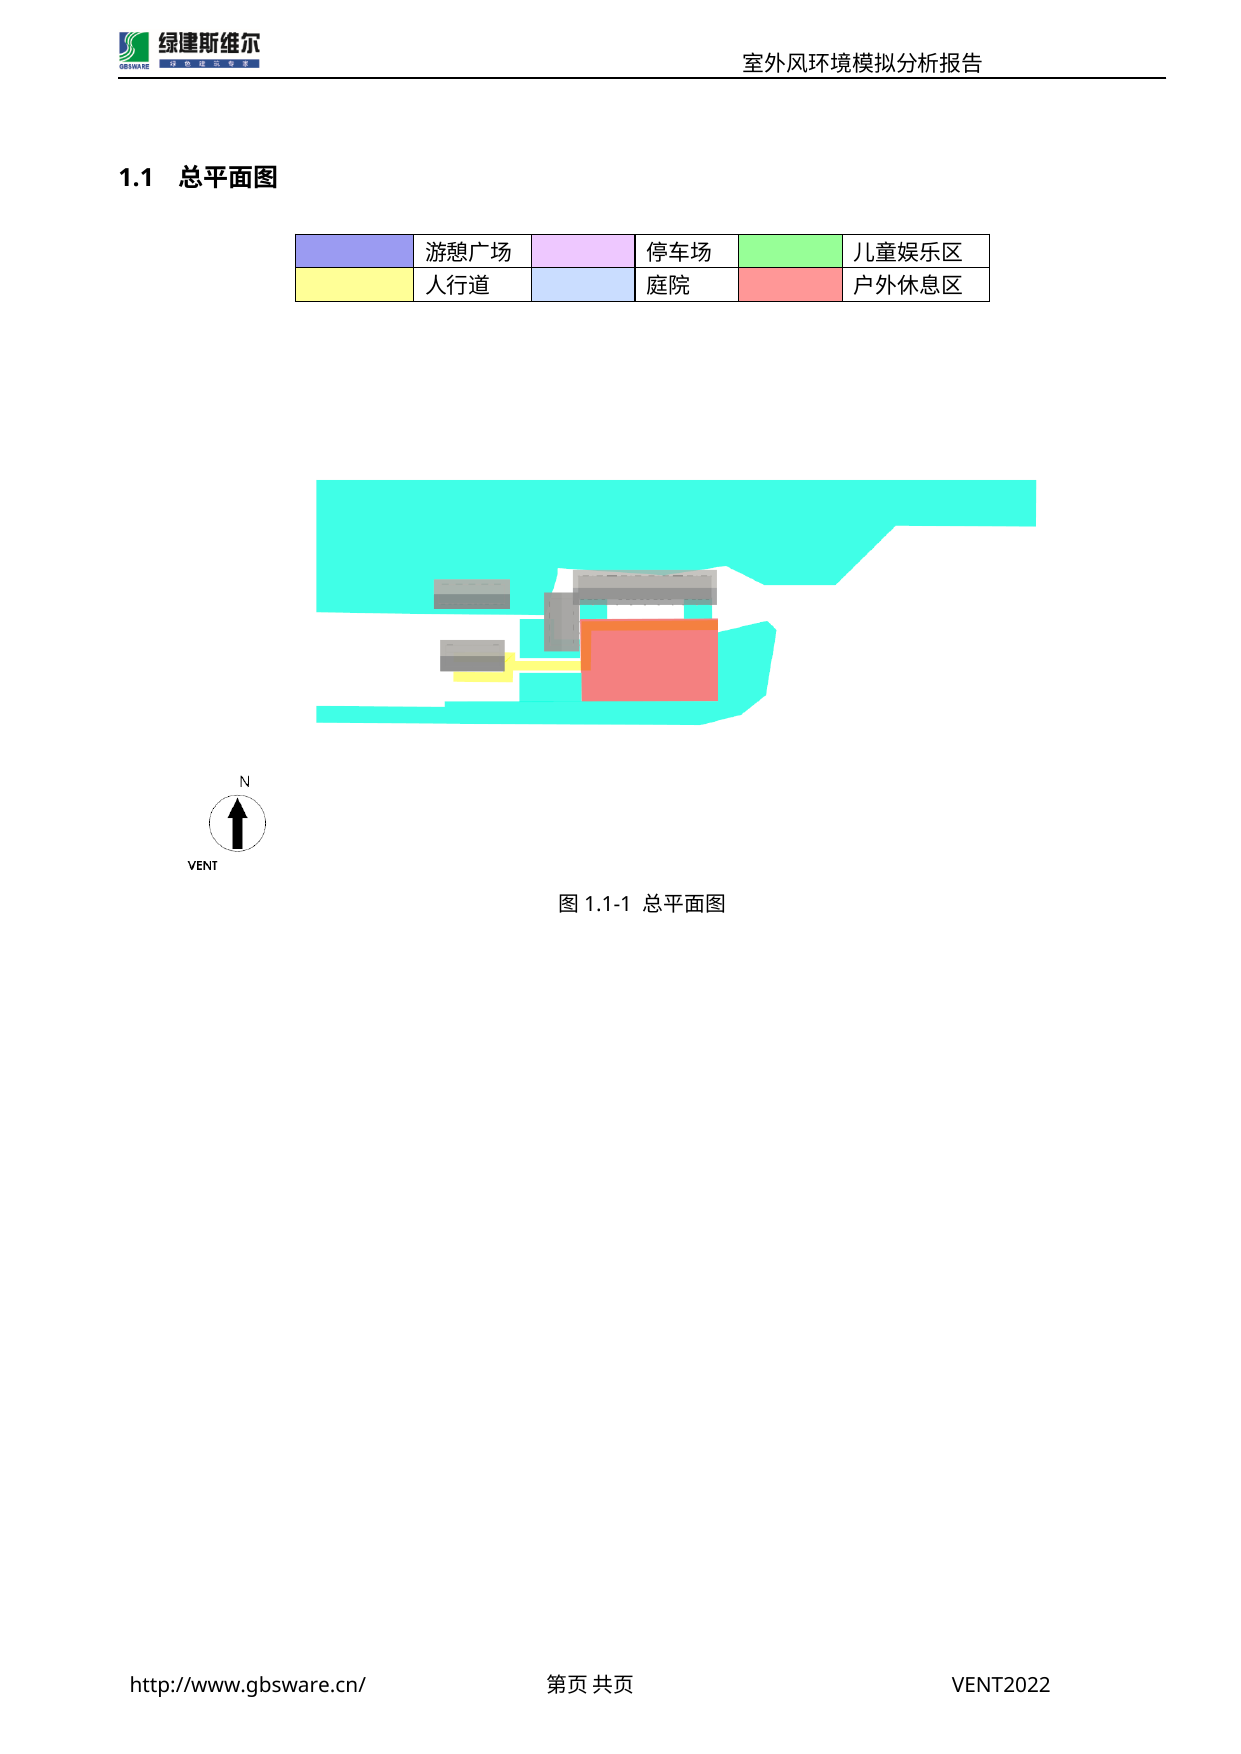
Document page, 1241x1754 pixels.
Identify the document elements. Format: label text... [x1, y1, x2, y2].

table_header [532, 235, 634, 267]
text 图 1.1-1 总平面图 [118, 887, 1166, 919]
table_header 游憩广场 [414, 235, 531, 267]
picture [180, 308, 1110, 880]
table_cell [739, 268, 842, 301]
table_header [739, 235, 842, 267]
table_cell 人行道 [414, 268, 531, 301]
table_cell [296, 268, 413, 301]
table_header [296, 235, 413, 267]
table_cell [532, 268, 634, 301]
table_cell 户外休息区 [843, 268, 989, 301]
table_header 儿童娱乐区 [843, 235, 989, 267]
picture [118, 29, 261, 71]
subtitle 总平面图 [118, 143, 1166, 208]
table_cell 庭院 [636, 268, 738, 301]
table_header 停车场 [636, 235, 738, 267]
